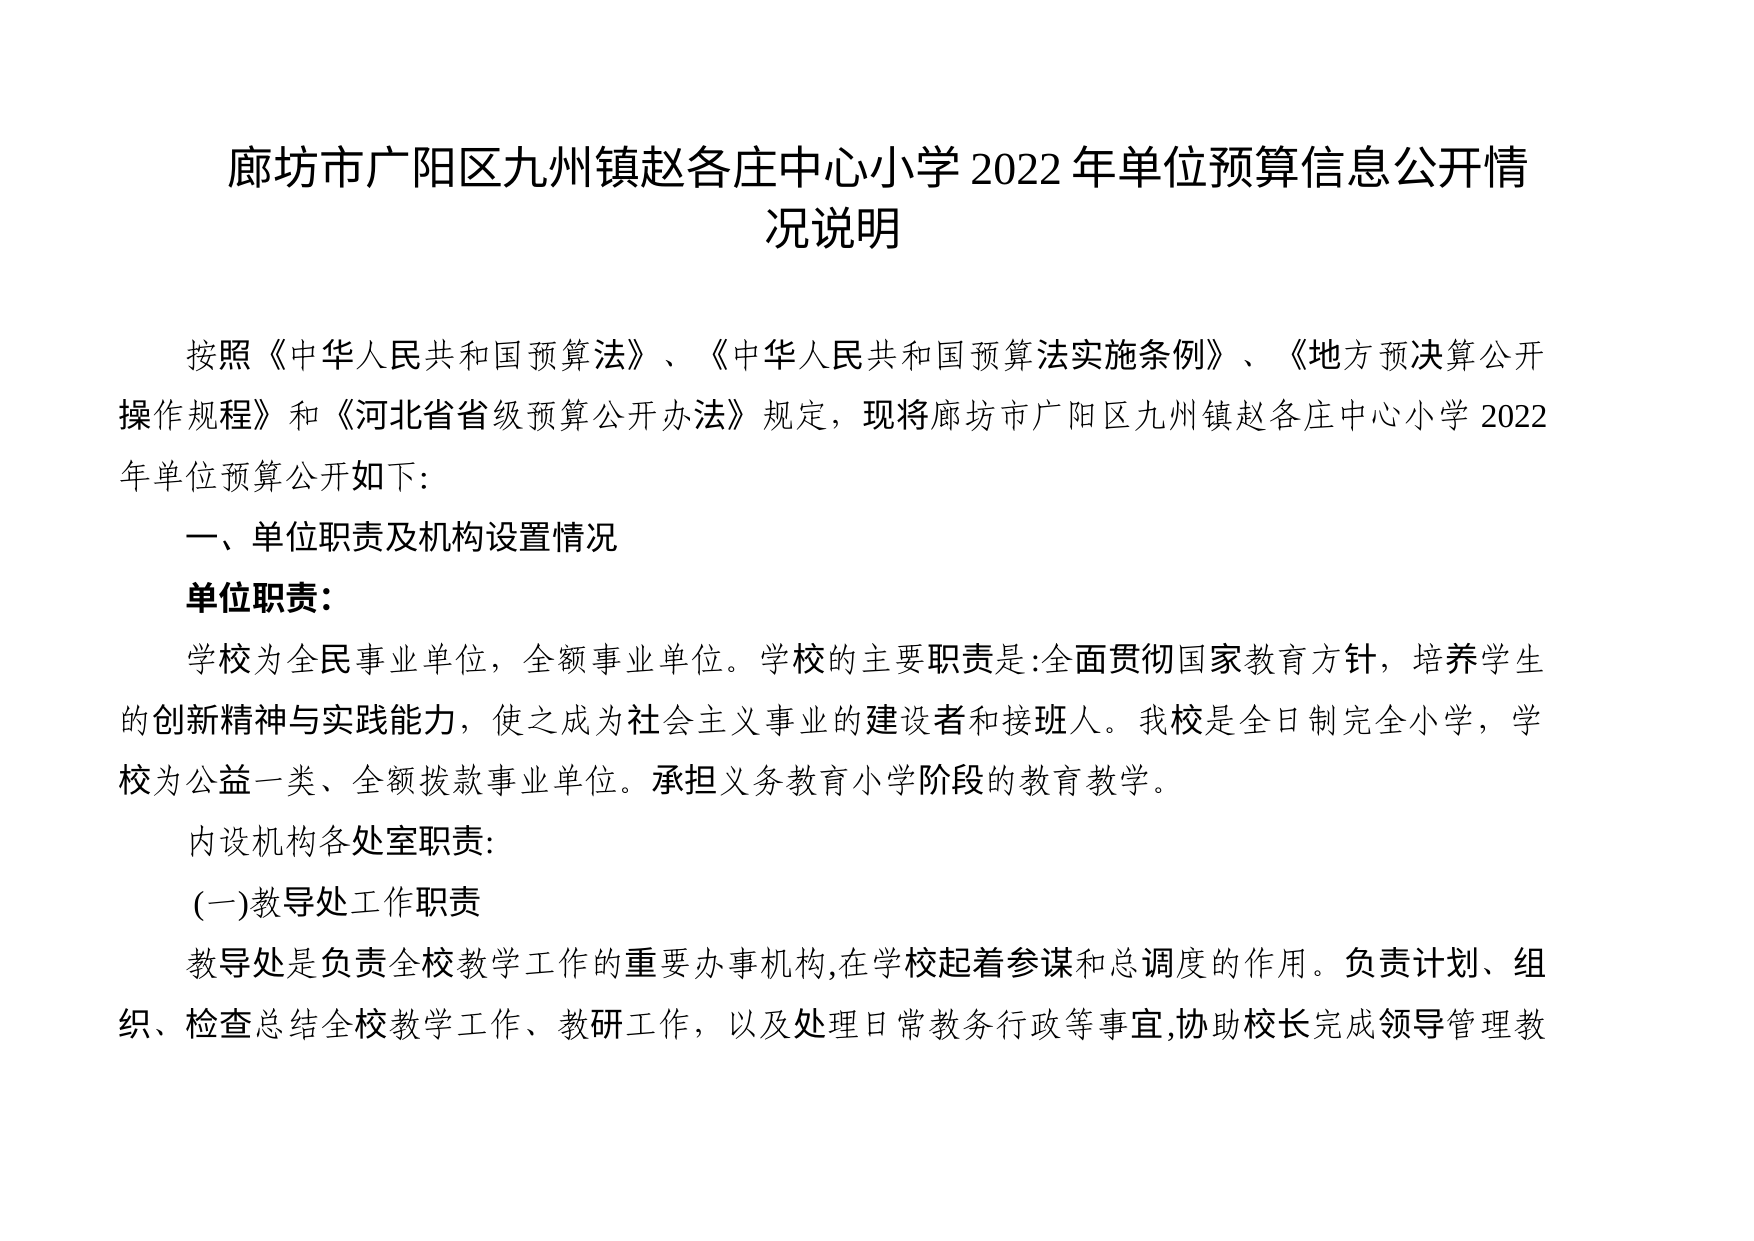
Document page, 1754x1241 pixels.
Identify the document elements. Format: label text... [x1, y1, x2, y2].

text (一)教导处工作职责 [118, 866, 1547, 927]
text 按照《中华人民共和国预算法》、《中华人民共和国预算法实施条例》、《地方预决算公开操作规程》和《河北省省级预算公开办法》规定，现将廊坊市广阳区九州镇赵各庄中心小学2022年单位预算公开如下： [118, 318, 1547, 501]
text 单位职责： [118, 562, 1547, 622]
text 内设机构各处室职责: [118, 805, 1547, 866]
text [118, 927, 1547, 1048]
text 廊坊市广阳区九州镇赵各庄中心小学2022年单位预算信息公开情况说明 [118, 136, 1547, 257]
text 学校为全民事业单位，全额事业单位。学校的主要职责是:全面贯彻国家教育方针，培养学生的创新精神与实践能力，使之成为社会主义事业的建设者和接班人。我校是全日制完全小学，学校为公益一类、全额拨款事业单位。承担义务教育小学阶段的教育教学。 [118, 622, 1547, 805]
text 一、单位职责及机构设置情况 [118, 501, 1547, 562]
